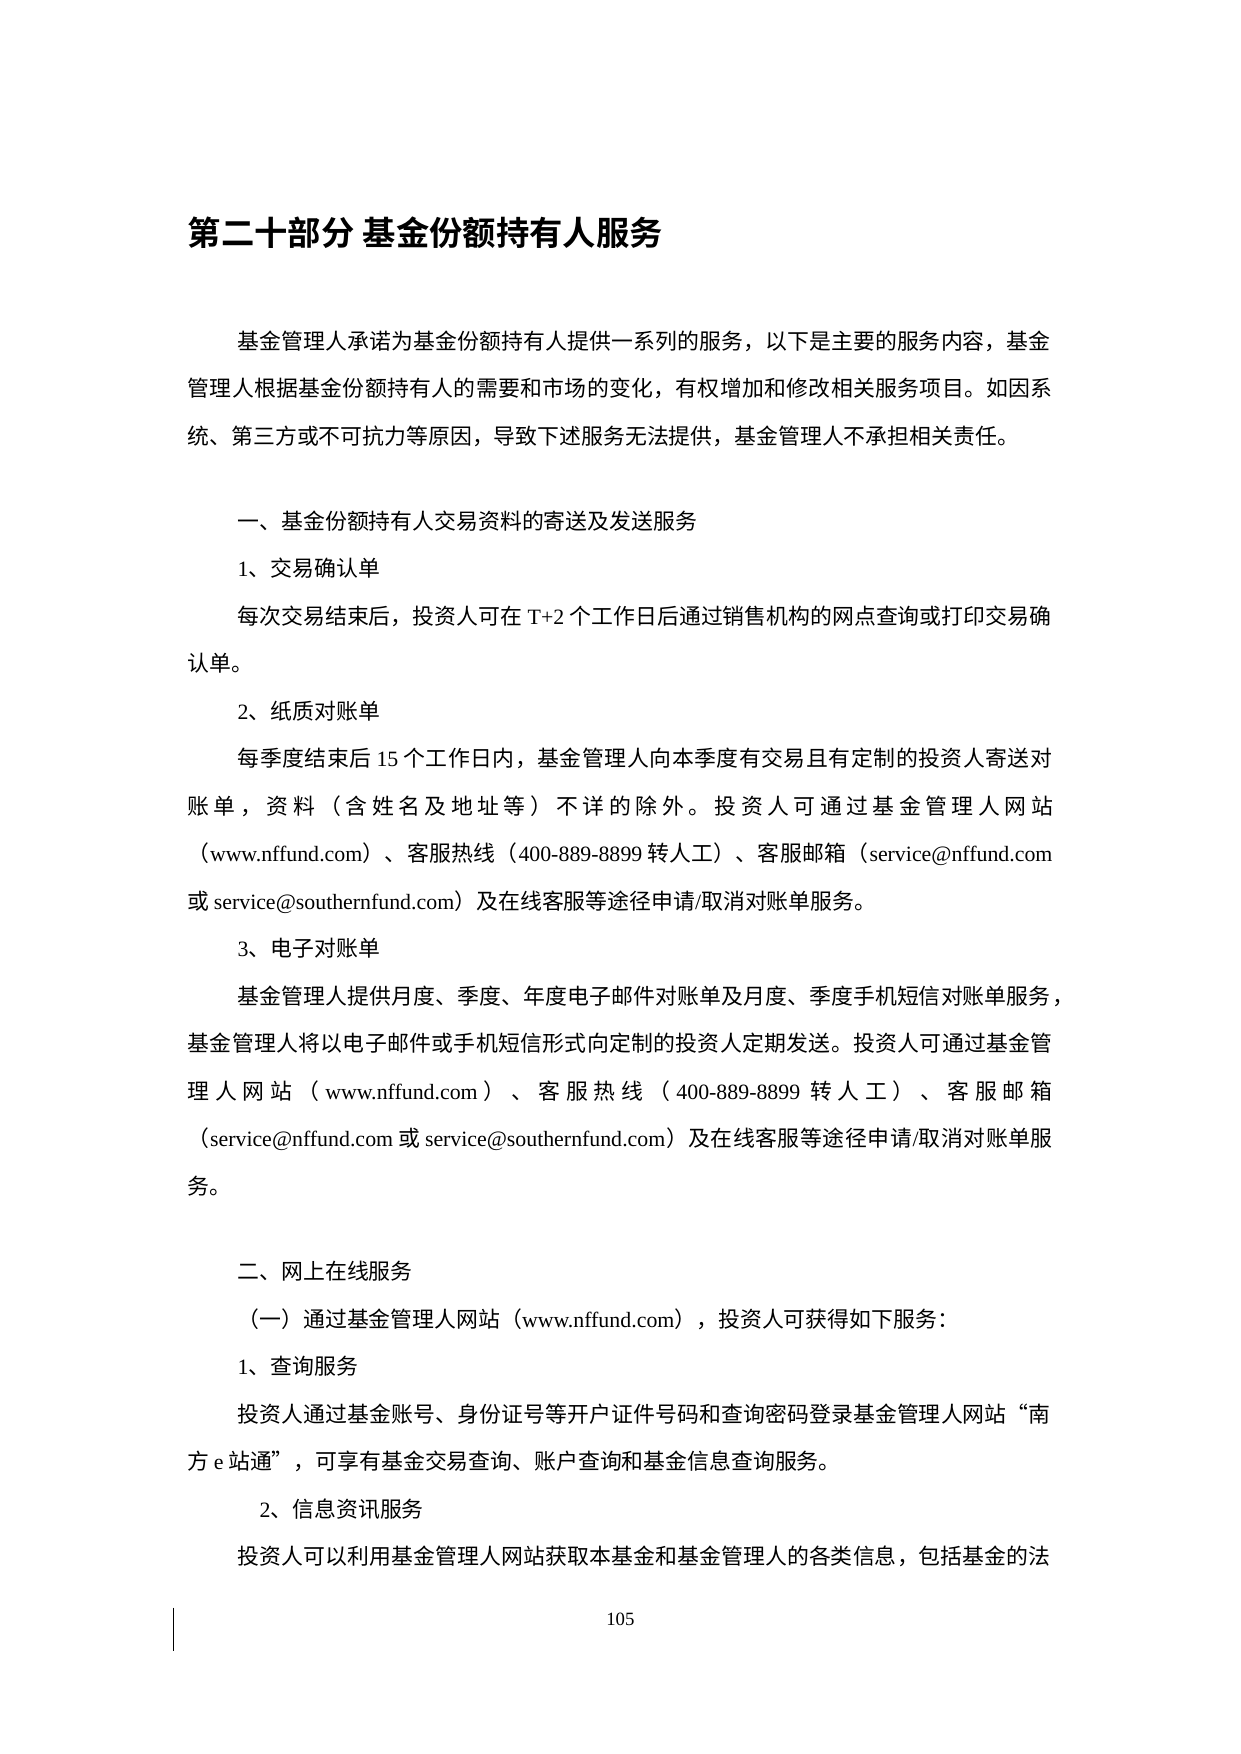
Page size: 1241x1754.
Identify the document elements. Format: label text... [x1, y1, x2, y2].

text 2、纸质对账单 [187, 694, 1053, 726]
text （一）通过基金管理人网站（www.nffund.com），投资人可获得如下服务： [187, 1302, 1053, 1333]
text 每季度结束后15个工作日内，基金管理人向本季度有交易且有定制的投资人寄送对账单，资料（含姓名及地址等）不详的除外。投资人可通过基金管理人网站（www.nffund.com）、客服热线（400-889-8899转人工）、客服邮箱（service@nffund.com或service@southernfund.com）及在线客服等途径申请/取消对账单服务。 [187, 741, 1053, 916]
text 1、交易确认单 [187, 551, 1053, 583]
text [187, 1539, 1053, 1571]
text 1、查询服务 [187, 1349, 1053, 1381]
subtitle 基金份额持有人服务 [187, 207, 1053, 255]
text 投资人通过基金账号、身份证号等开户证件号码和查询密码登录基金管理人网站“南方e站通”，可享有基金交易查询、账户查询和基金信息查询服务。 [187, 1397, 1053, 1476]
text 3、电子对账单 [187, 931, 1053, 963]
text 基金管理人提供月度、季度、年度电子邮件对账单及月度、季度手机短信对账单服务，基金管理人将以电子邮件或手机短信形式向定制的投资人定期发送。投资人可通过基金管理人网站（www.nffund.com）、客服热线（400-889-8899转人工）、客服邮箱（service@nffund.com或service@southernfund.com）及在线客服等途径申请/取消对账单服务。 [187, 979, 1053, 1201]
text 2、信息资讯服务 [187, 1492, 1053, 1523]
text 每次交易结束后，投资人可在T+2 个工作日后通过销售机构的网点查询或打印交易确认单。 [187, 599, 1053, 678]
text 基金管理人承诺为基金份额持有人提供一系列的服务，以下是主要的服务内容，基金管理人根据基金份额持有人的需要和市场的变化，有权增加和修改相关服务项目。如因系统、第三方或不可抗力等原因，导致下述服务无法提供，基金管理人不承担相关责任。 [187, 324, 1053, 450]
text 二、网上在线服务 [187, 1254, 1053, 1286]
text 一、基金份额持有人交易资料的寄送及发送服务 [187, 504, 1053, 536]
